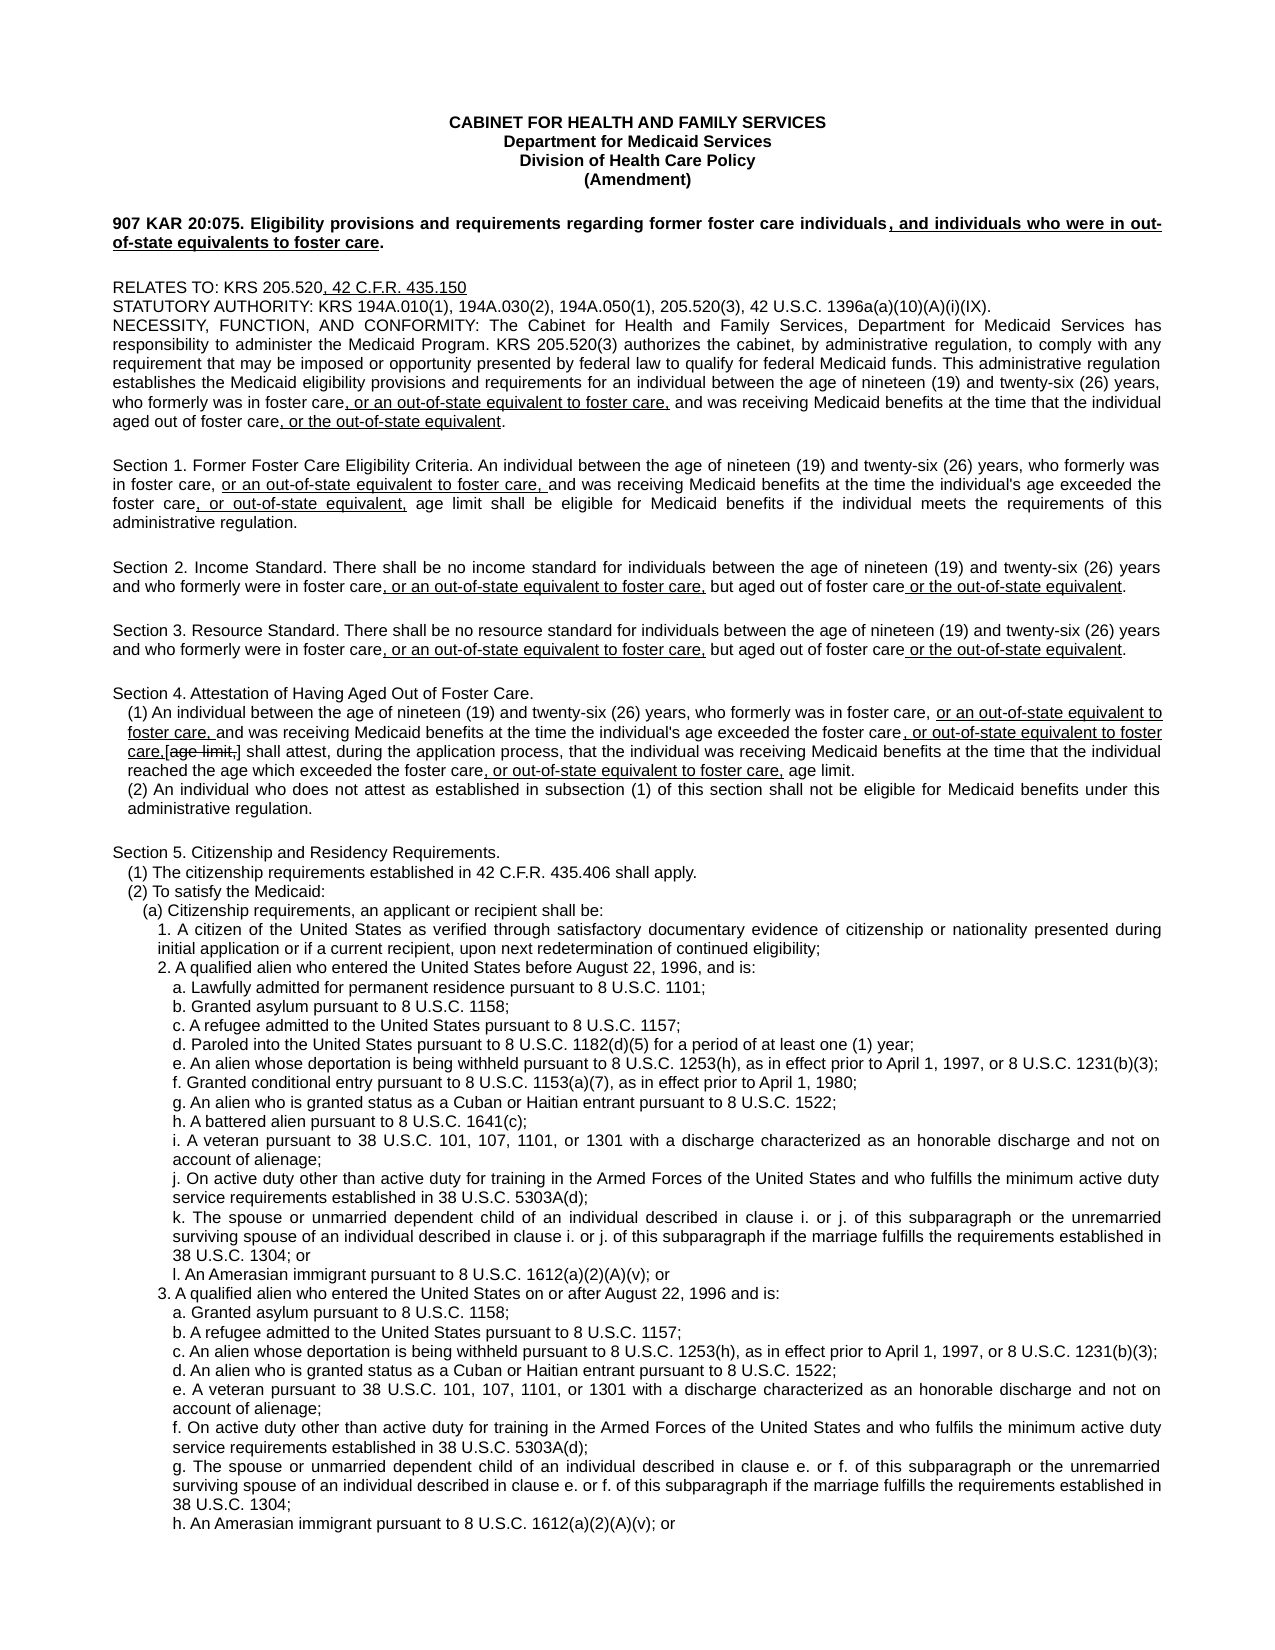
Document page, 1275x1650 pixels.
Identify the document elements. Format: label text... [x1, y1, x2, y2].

text (1) An individual between the age of nineteen (19) and twenty-six (26) years, who formerly was in foster care, or an out-of-state equivalent to foster care, and was receiving Medicaid benefits at the time the individual's age exceeded the foster care, or out-of-state equivalent to foster care,[age limit,] shall attest, during the application process, that the individual was receiving Medicaid benefits at the time that the individual reached the age which exceeded the foster care, or out-of-state equivalent to foster care, age limit. [127, 703, 1162, 780]
text l. An Amerasian immigrant pursuant to 8 U.S.C. 1612(a)(2)(A)(v); or [172, 1265, 1162, 1284]
text e. An alien whose deportation is being withheld pursuant to 8 U.S.C. 1253(h), as in effect prior to April 1, 1997, or 8 U.S.C. 1231(b)(3); [172, 1054, 1162, 1073]
text RELATES TO: KRS 205.520, 42 C.F.R. 435.150 [112, 277, 1162, 297]
text NECESSITY, FUNCTION, AND CONFORMITY: The Cabinet for Health and Family Services, Department for Medicaid Services has responsibility to administer the Medicaid Program. KRS 205.520(3) authorizes the cabinet, by administrative regulation, to comply with any requirement that may be imposed or opportunity presented by federal law to qualify for federal Medicaid funds. This administrative regulation establishes the Medicaid eligibility provisions and requirements for an individual between the age of nineteen (19) and twenty-six (26) years, who formerly was in foster care, or an out-of-state equivalent to foster care, and was receiving Medicaid benefits at the time that the individual aged out of foster care, or the out-of-state equivalent. [112, 316, 1162, 431]
text 1. A citizen of the United States as verified through satisfactory documentary evidence of citizenship or nationality presented during initial application or if a current recipient, upon next redetermination of continued eligibility; [157, 920, 1162, 958]
text (1) The citizenship requirements established in 42 C.F.R. 435.406 shall apply. [127, 862, 1162, 882]
text a. Granted asylum pursuant to 8 U.S.C. 1158; [172, 1303, 1162, 1322]
text Section 3. Resource Standard. There shall be no resource standard for individuals between the age of nineteen (19) and twenty-six (26) years and who formerly were in foster care, or an out-of-state equivalent to foster care, but aged out of foster care or the out-of-state equivalent. [112, 621, 1162, 659]
text (2) To satisfy the Medicaid: [127, 882, 1162, 901]
text Division of Health Care Policy [112, 151, 1162, 170]
text 3. A qualified alien who entered the United States on or after August 22, 1996 and is: [157, 1284, 1162, 1303]
text e. A veteran pursuant to 38 U.S.C. 101, 107, 1101, or 1301 with a discharge characterized as an honorable discharge and not on account of alienage; [172, 1380, 1162, 1418]
text 907 KAR 20:075. Eligibility provisions and requirements regarding former foster care individuals, and individuals who were in out-of-state equivalents to foster care. [112, 214, 1162, 252]
text Section 5. Citizenship and Residency Requirements. [112, 843, 1162, 862]
text i. A veteran pursuant to 38 U.S.C. 101, 107, 1101, or 1301 with a discharge characterized as an honorable discharge and not on account of alienage; [172, 1131, 1162, 1169]
text STATUTORY AUTHORITY: KRS 194A.010(1), 194A.030(2), 194A.050(1), 205.520(3), 42 U.S.C. 1396a(a)(10)(A)(i)(IX). [112, 297, 1162, 316]
text Section 1. Former Foster Care Eligibility Criteria. An individual between the age of nineteen (19) and twenty-six (26) years, who formerly was in foster care, or an out-of-state equivalent to foster care, and was receiving Medicaid benefits at the time the individual's age exceeded the foster care, or out-of-state equivalent, age limit shall be eligible for Medicaid benefits if the individual meets the requirements of this administrative regulation. [112, 456, 1162, 532]
text (a) Citizenship requirements, an applicant or recipient shall be: [142, 901, 1162, 920]
text c. An alien whose deportation is being withheld pursuant to 8 U.S.C. 1253(h), as in effect prior to April 1, 1997, or 8 U.S.C. 1231(b)(3); [172, 1342, 1162, 1361]
text f. On active duty other than active duty for training in the Armed Forces of the United States and who fulfils the minimum active duty service requirements established in 38 U.S.C. 5303A(d); [172, 1418, 1162, 1457]
text f. Granted conditional entry pursuant to 8 U.S.C. 1153(a)(7), as in effect prior to April 1, 1980; [172, 1073, 1162, 1092]
text h. A battered alien pursuant to 8 U.S.C. 1641(c); [172, 1112, 1162, 1131]
text g. An alien who is granted status as a Cuban or Haitian entrant pursuant to 8 U.S.C. 1522; [172, 1092, 1162, 1112]
text Department for Medicaid Services [112, 132, 1162, 151]
text k. The spouse or unmarried dependent child of an individual described in clause i. or j. of this subparagraph or the unremarried surviving spouse of an individual described in clause i. or j. of this subparagraph if the marriage fulfills the requirements established in 38 U.S.C. 1304; or [172, 1207, 1162, 1265]
text g. The spouse or unmarried dependent child of an individual described in clause e. or f. of this subparagraph or the unremarried surviving spouse of an individual described in clause e. or f. of this subparagraph if the marriage fulfills the requirements established in 38 U.S.C. 1304; [172, 1457, 1162, 1514]
text 2. A qualified alien who entered the United States before August 22, 1996, and is: [157, 958, 1162, 977]
text a. Lawfully admitted for permanent residence pursuant to 8 U.S.C. 1101; [172, 977, 1162, 997]
text Section 2. Income Standard. There shall be no income standard for individuals between the age of nineteen (19) and twenty-six (26) years and who formerly were in foster care, or an out-of-state equivalent to foster care, but aged out of foster care or the out-of-state equivalent. [112, 557, 1162, 596]
text c. A refugee admitted to the United States pursuant to 8 U.S.C. 1157; [172, 1016, 1162, 1035]
text CABINET FOR HEALTH AND FAMILY SERVICES [112, 112, 1162, 132]
text d. Paroled into the United States pursuant to 8 U.S.C. 1182(d)(5) for a period of at least one (1) year; [172, 1035, 1162, 1054]
text b. Granted asylum pursuant to 8 U.S.C. 1158; [172, 997, 1162, 1016]
text h. An Amerasian immigrant pursuant to 8 U.S.C. 1612(a)(2)(A)(v); or [172, 1514, 1162, 1533]
text Section 4. Attestation of Having Aged Out of Foster Care. [112, 684, 1162, 703]
text (2) An individual who does not attest as established in subsection (1) of this section shall not be eligible for Medicaid benefits under this administrative regulation. [127, 780, 1162, 818]
text j. On active duty other than active duty for training in the Armed Forces of the United States and who fulfills the minimum active duty service requirements established in 38 U.S.C. 5303A(d); [172, 1169, 1162, 1207]
text d. An alien who is granted status as a Cuban or Haitian entrant pursuant to 8 U.S.C. 1522; [172, 1361, 1162, 1380]
text (Amendment) [112, 170, 1162, 189]
text b. A refugee admitted to the United States pursuant to 8 U.S.C. 1157; [172, 1322, 1162, 1342]
